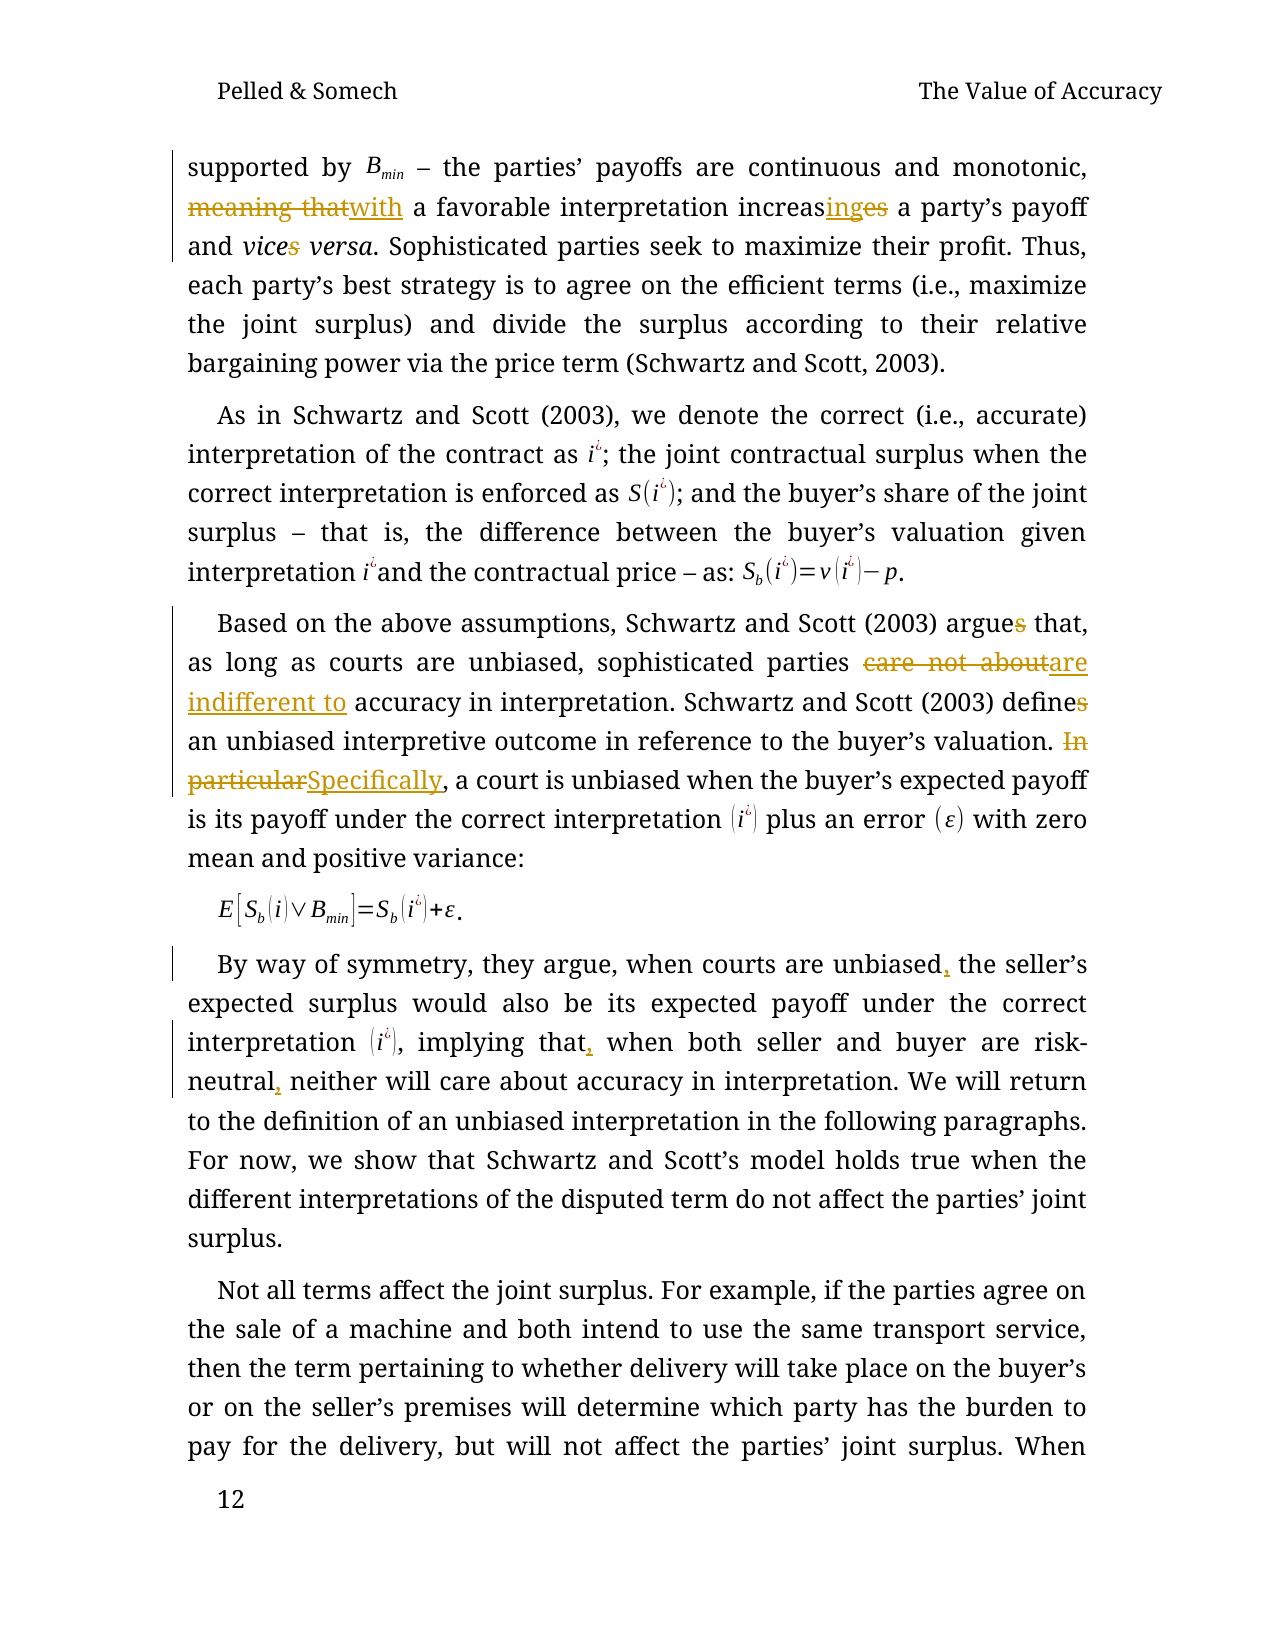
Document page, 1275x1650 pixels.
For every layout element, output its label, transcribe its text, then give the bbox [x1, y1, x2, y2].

text Based on the above assumptions, Schwartz and Scott (2003) argue that, as long as courts are unbiased, sophisticated parties accuracy in interpretation. Schwartz and Scott define an unbiased interpretive outcome in reference to the buyer’s valuation. , a court is unbiased when the buyer’s expected payoff is its payoff under the correct interpretation plus an error with zero mean and positive variance: [187, 606, 1088, 875]
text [187, 150, 1088, 380]
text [187, 1272, 1088, 1463]
text As in Schwartz and Scott (2003), we denote the correct (i.e., accurate) interpretation of the contract as ; the joint contractual surplus when the correct interpretation is enforced as ; and the buyer’s share of the joint surplus – that is, the difference between the buyer’s valuation given interpretation and the contractual price – as: . [187, 397, 1088, 588]
text . [187, 893, 1088, 929]
text By way of symmetry, they argue, when courts are unbiased the seller’s expected surplus would also be its expected payoff under the correct interpretation , implying that when both seller and buyer are risk-neutral neither will care about accuracy in interpretation. We will return to the definition of an unbiased interpretation in the following paragraphs. For now, we show that Schwartz and Scott’s model holds true when the different interpretations of the disputed term do not affect the parties’ joint surplus. [187, 946, 1088, 1255]
